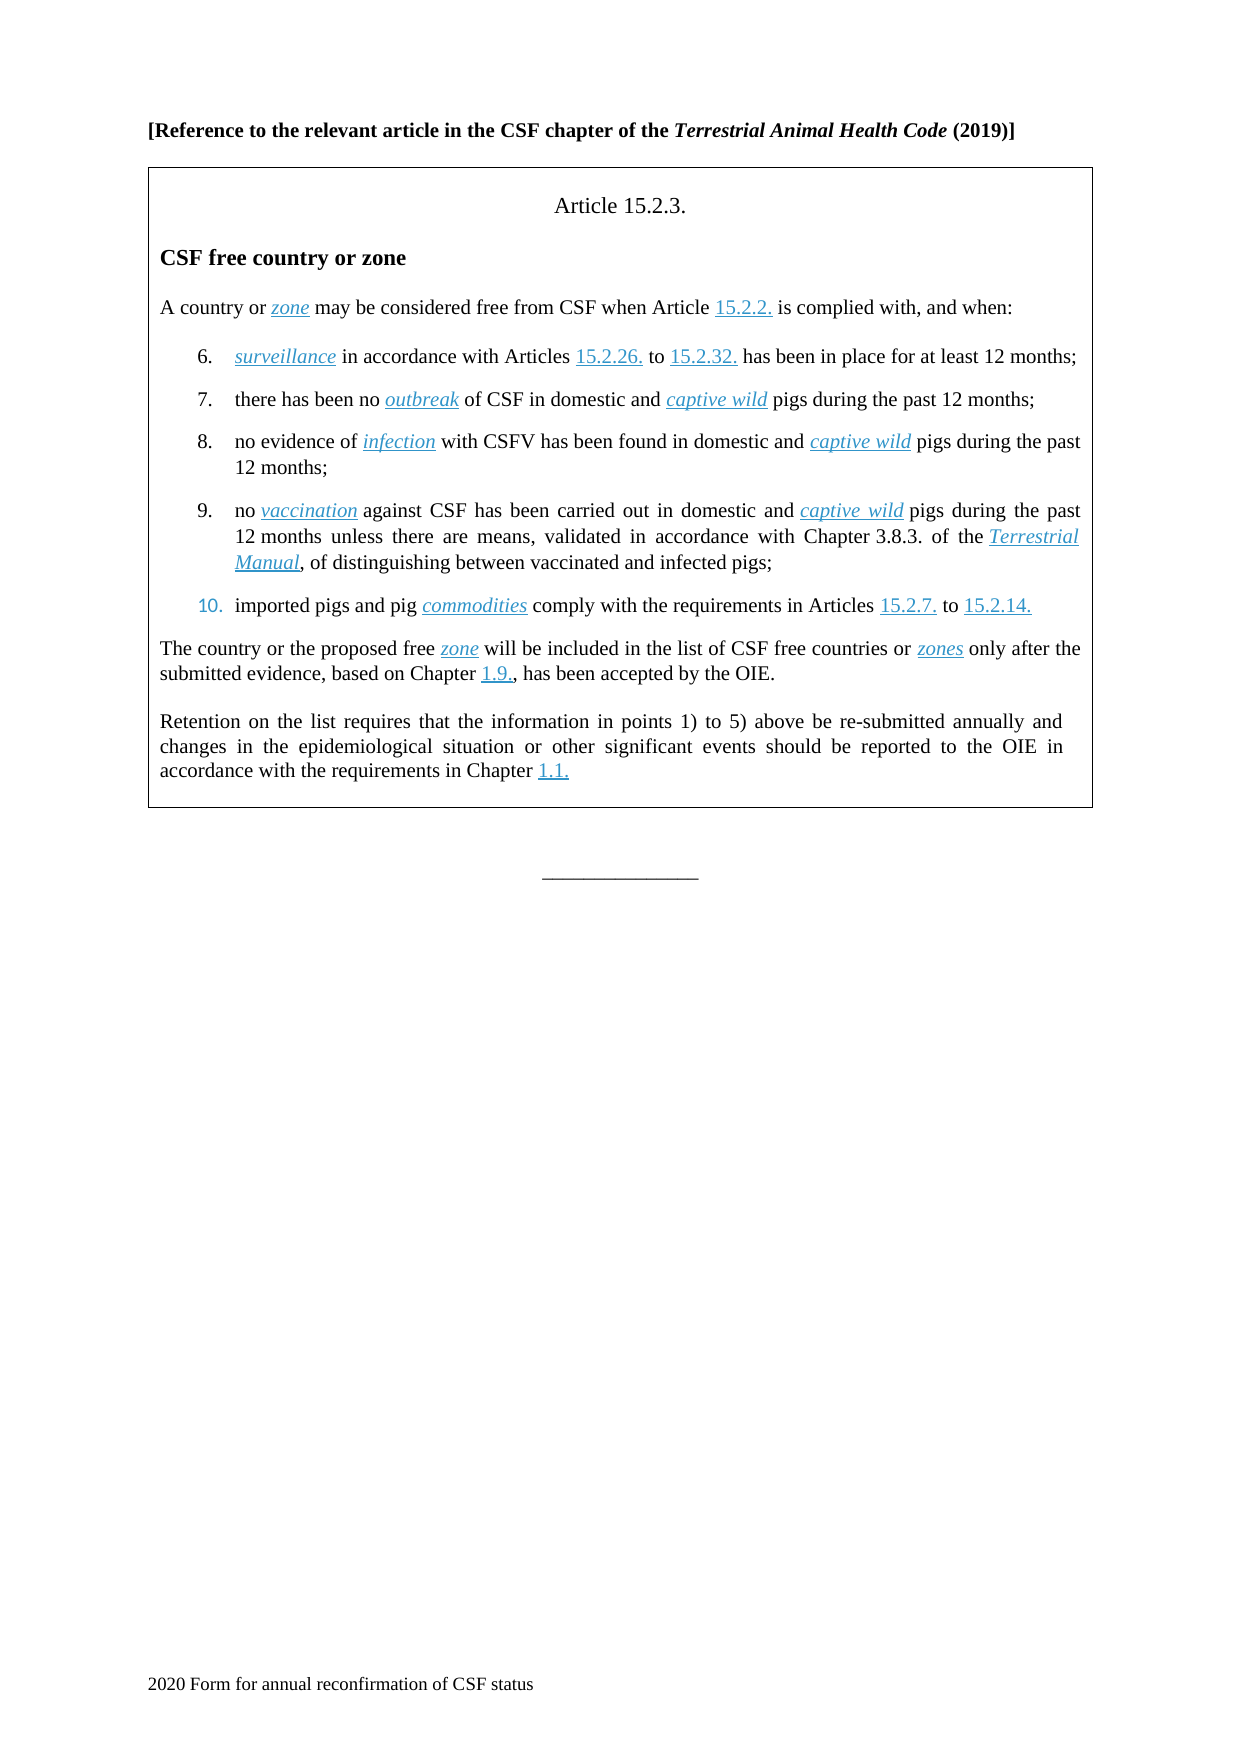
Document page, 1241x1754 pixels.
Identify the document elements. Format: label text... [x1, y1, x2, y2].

text _______________ [148, 857, 1092, 882]
table_header Article 15.2.3. CSF free country or zone A country or zone may be considered free from CSF when Article 15.2.2. is complied with, and when: surveillance in accordance with Articles 15.2.26. to 15.2.32. has been in place for at least 12 months; there has been no outbreak of CSF in domestic and captive wild pigs during the past 12 months; no evidence of infection with CSFV has been found in domestic and captive wild pigs during the past 12 months; no vaccination against CSF has been carried out in domestic and captive wild pigs during the past 12 months unless there are means, validated in accordance with Chapter 3.8.3. of the Terrestrial Manual, of distinguishing between vaccinated and infected pigs; imported pigs and pig commodities comply with the requirements in Articles 15.2.7. to 15.2.14. The country or the proposed free zone will be included in the list of CSF free countries or zones only after the submitted evidence, based on Chapter 1.9., has been accepted by the OIE. Retention on the list requires that the information in points 1) to 5) above be re-submitted annually and changes in the epidemiological situation or other significant events should be reported to the OIE in accordance with the requirements in Chapter 1.1. [149, 168, 1092, 807]
text [Reference to the relevant article in the CSF chapter of the Terrestrial Animal Health Code (2019)] [148, 118, 1092, 142]
